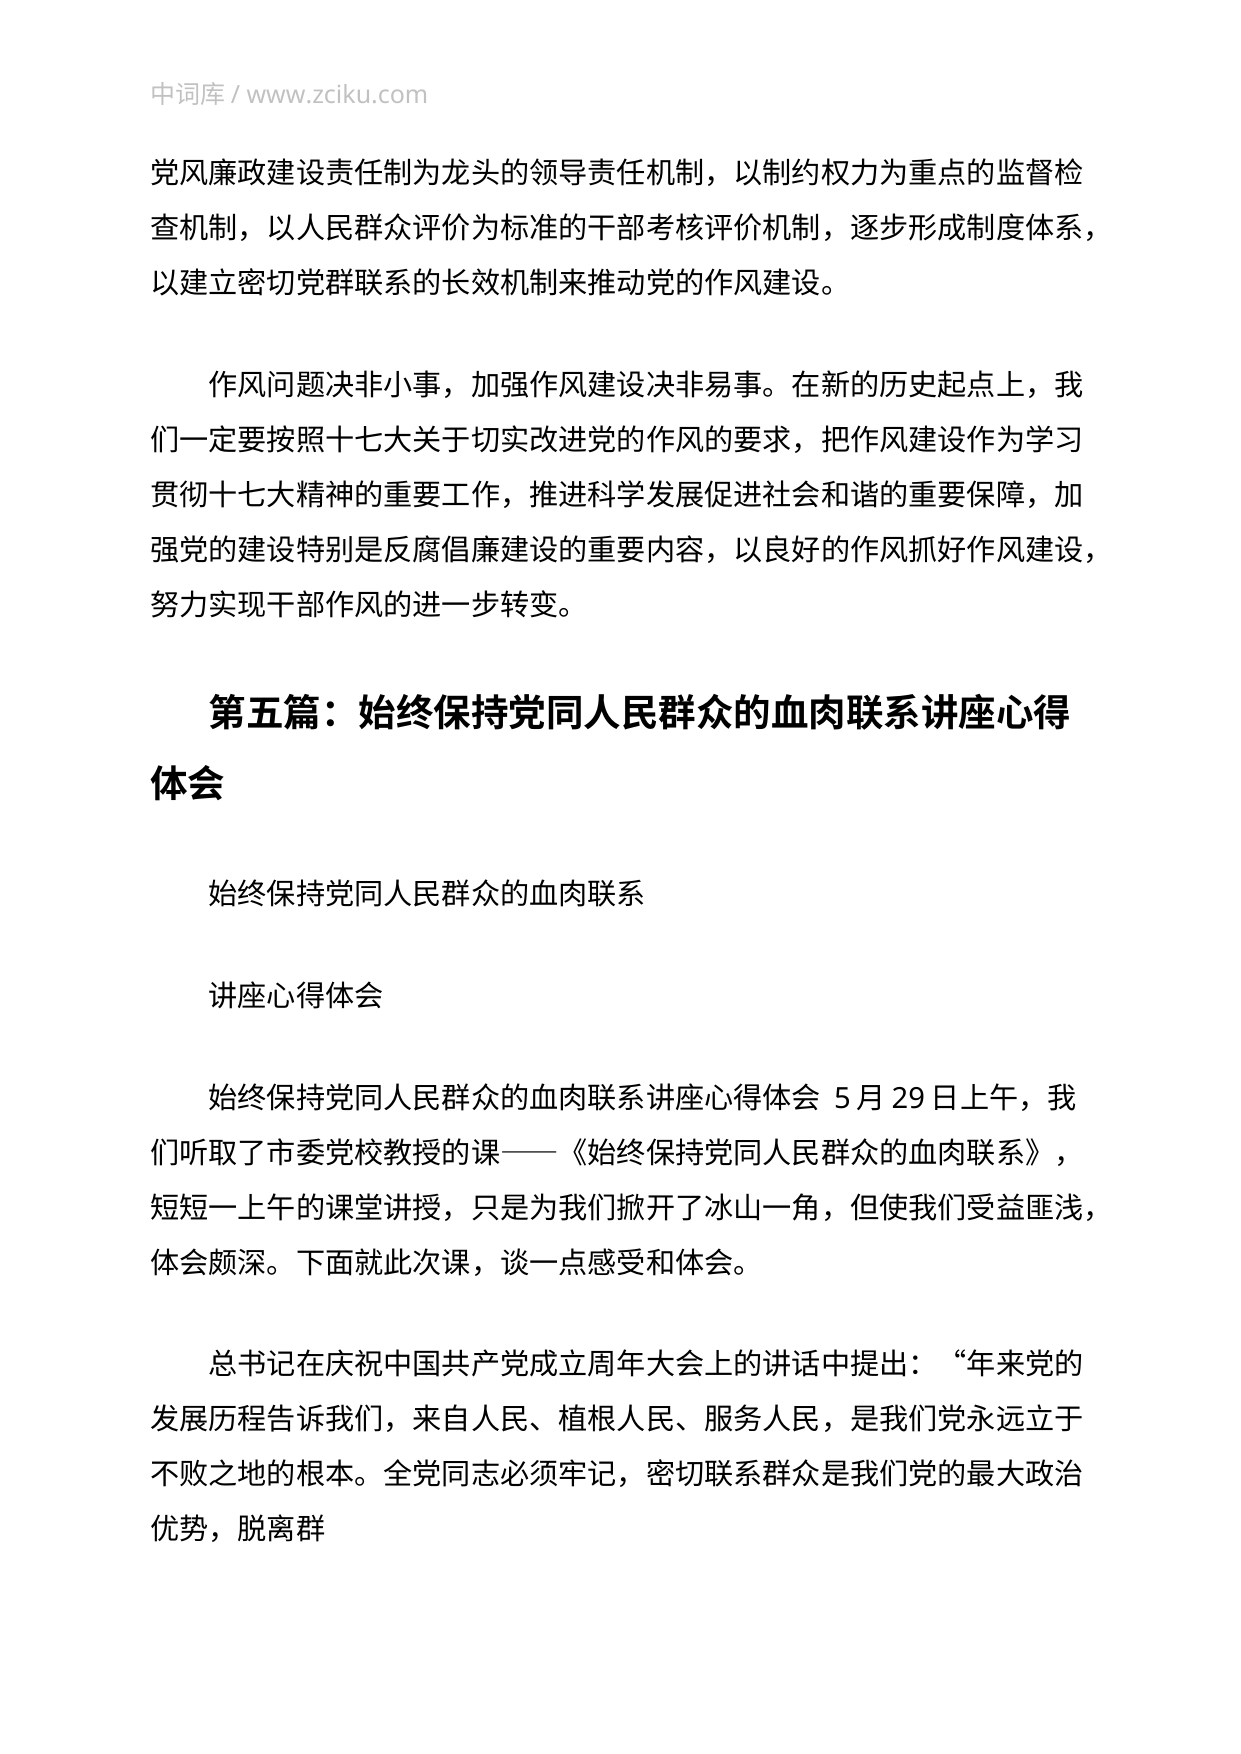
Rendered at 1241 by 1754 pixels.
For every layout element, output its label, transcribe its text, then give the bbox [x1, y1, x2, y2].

text 作风问题决非小事，加强作风建设决非易事。在新的历史起点上，我们一定要按照十七大关于切实改进党的作风的要求，把作风建设作为学习贯彻十七大精神的重要工作，推进科学发展促进社会和谐的重要保障，加强党的建设特别是反腐倡廉建设的重要内容，以良好的作风抓好作风建设，努力实现干部作风的进一步转变。 [150, 362, 1090, 623]
text 讲座心得体会 [150, 973, 1090, 1015]
text 总书记在庆祝中国共产党成立周年大会上的讲话中提出：“年来党的发展历程告诉我们，来自人民、植根人民、服务人民，是我们党永远立于不败之地的根本。全党同志必须牢记，密切联系群众是我们党的最大政治优势，脱离群 [150, 1341, 1090, 1548]
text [150, 150, 1090, 302]
text 始终保持党同人民群众的血肉联系 [150, 871, 1090, 913]
text 第五篇：始终保持党同人民群众的血肉联系讲座心得体会 [150, 683, 1090, 808]
text 始终保持党同人民群众的血肉联系讲座心得体会 5月29日上午，我们听取了市委党校教授的课——《始终保持党同人民群众的血肉联系》，短短一上午的课堂讲授，只是为我们掀开了冰山一角，但使我们受益匪浅，体会颇深。下面就此次课，谈一点感受和体会。 [150, 1074, 1090, 1281]
